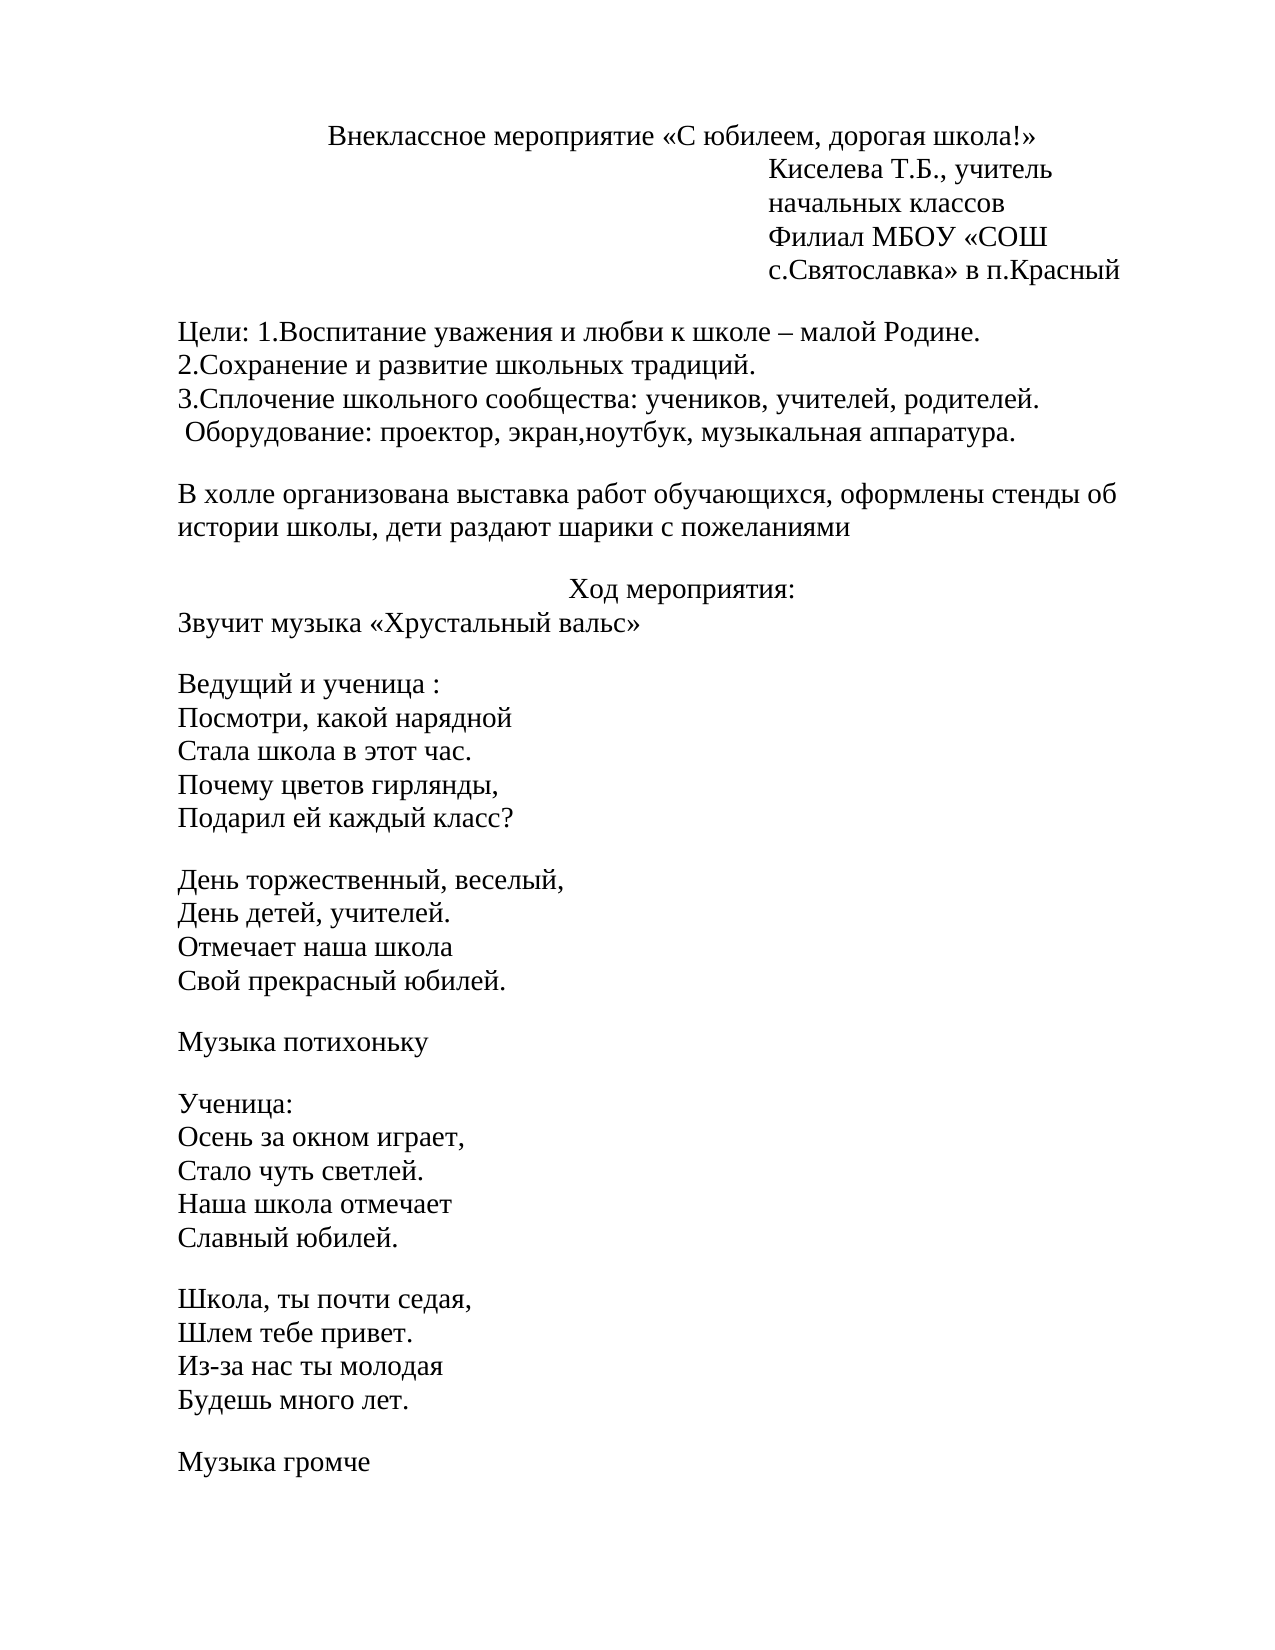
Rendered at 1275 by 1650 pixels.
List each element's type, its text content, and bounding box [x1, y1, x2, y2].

text Музыка громче [177, 1444, 1186, 1477]
text 3.Сплочение школьного сообщества: учеников, учителей, родителей. [177, 381, 1186, 414]
text Будешь много лет. [177, 1382, 1186, 1416]
text Киселева Т.Б., учитель начальных классов [768, 152, 1186, 219]
text Оборудование: проектор, экран,ноутбук, музыкальная аппаратура. [177, 414, 1186, 448]
text Свой прекрасный юбилей. [177, 963, 1186, 996]
text Почему цветов гирлянды, [177, 767, 1186, 800]
text В холле организована выставка работ обучающихся, оформлены стенды об истории школы, дети раздают шарики с пожеланиями [177, 476, 1186, 543]
text Ведущий и ученица : [177, 666, 1186, 700]
text Из-за нас ты молодая [177, 1348, 1186, 1382]
text Отмечает наша школа [177, 929, 1186, 963]
text Стала школа в этот час. [177, 733, 1186, 767]
text Шлем тебе привет. [177, 1315, 1186, 1348]
text Внеклассное мероприятие «С юбилеем, дорогая школа!» [177, 118, 1186, 152]
text Школа, ты почти седая, [177, 1281, 1186, 1315]
text Посмотри, какой нарядной [177, 700, 1186, 733]
text День детей, учителей. [177, 896, 1186, 929]
text Цели: 1.Воспитание уважения и любви к школе – малой Родине. [177, 314, 1186, 347]
text 2.Сохранение и развитие школьных традиций. [177, 347, 1186, 381]
text Звучит музыка «Хрустальный вальс» [177, 605, 1186, 638]
text Музыка потихоньку [177, 1024, 1186, 1058]
text Осень за окном играет, [177, 1119, 1186, 1153]
text День торжественный, веселый, [177, 862, 1186, 896]
text Ученица: [177, 1086, 1186, 1119]
text Филиал МБОУ «СОШ с.Святославка» в п.Красный [768, 219, 1186, 286]
text Наша школа отмечает [177, 1186, 1186, 1220]
text Подарил ей каждый класс? [177, 800, 1186, 834]
text Стало чуть светлей. [177, 1153, 1186, 1186]
text Ход мероприятия: [177, 571, 1186, 605]
text Славный юбилей. [177, 1220, 1186, 1253]
